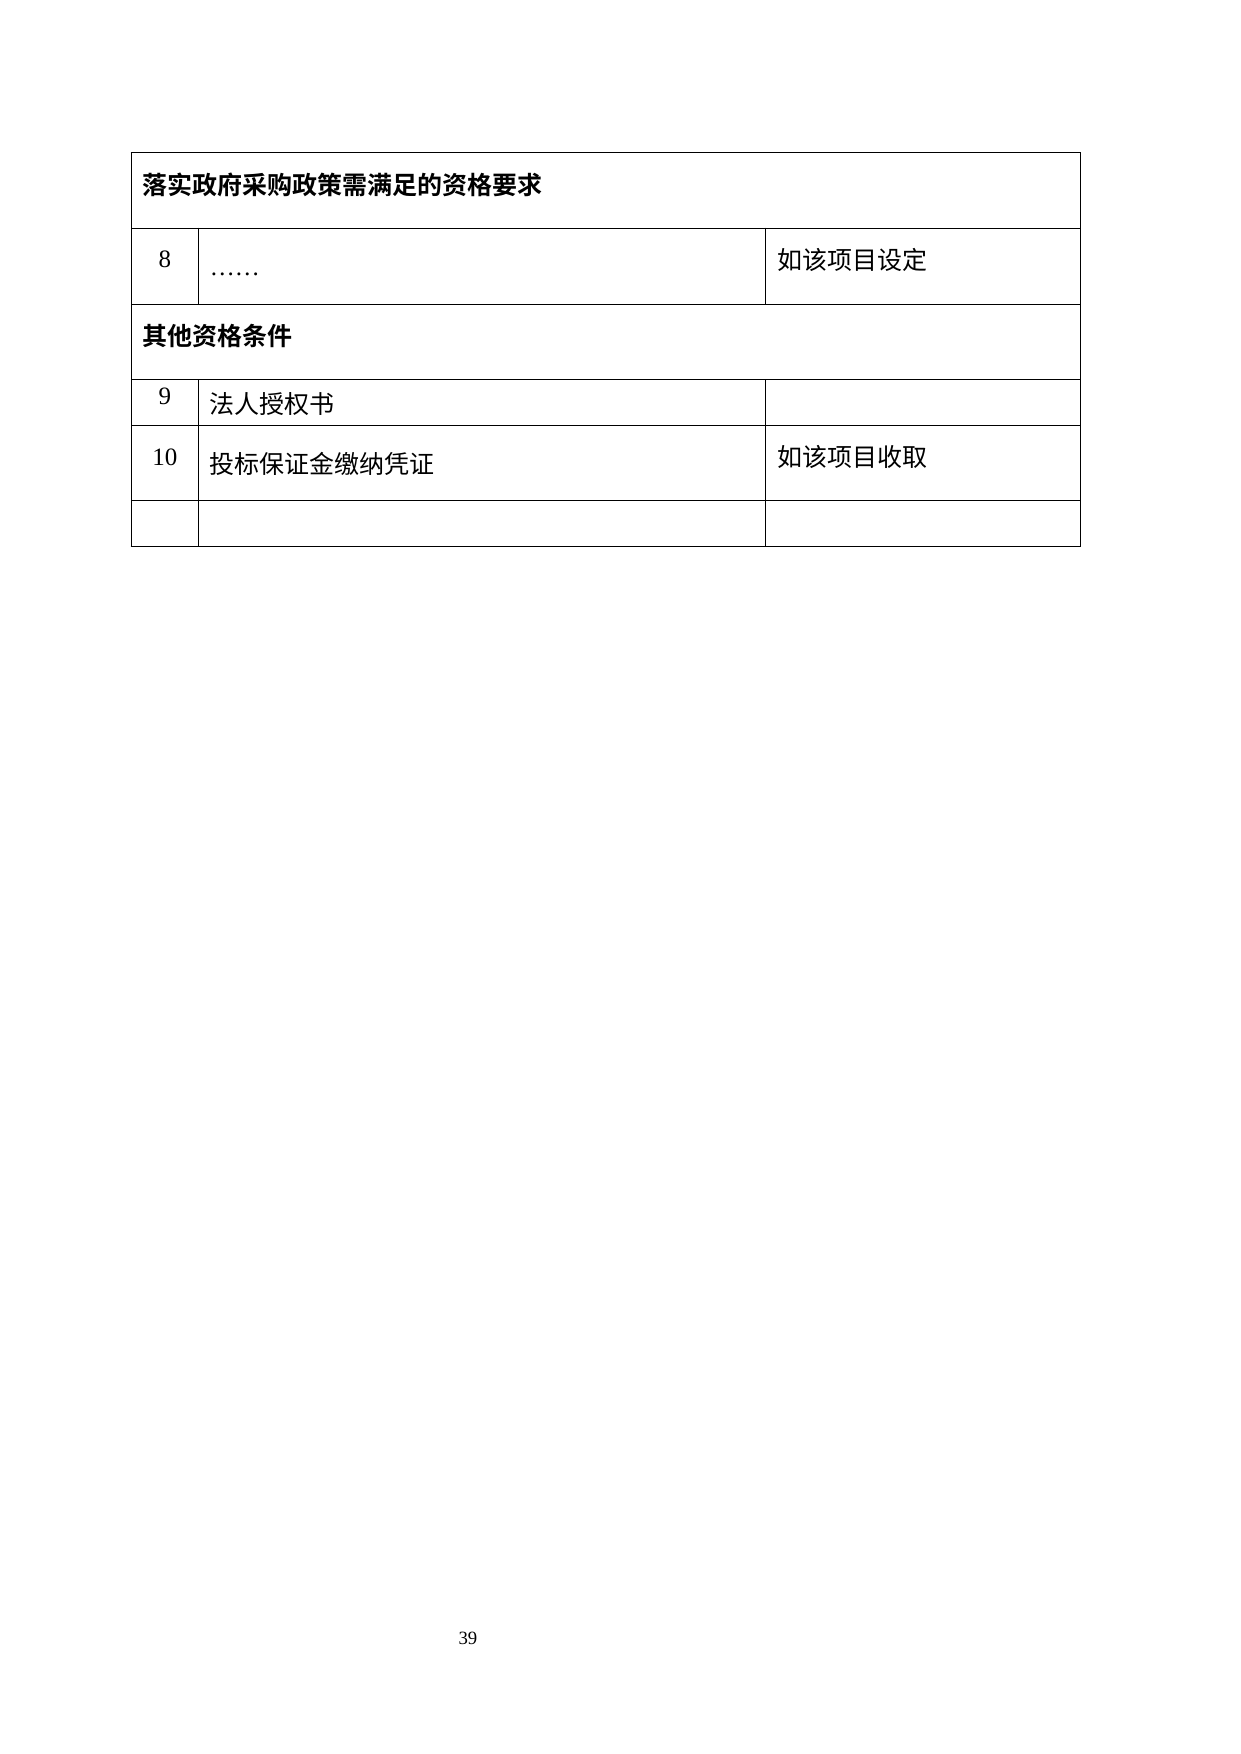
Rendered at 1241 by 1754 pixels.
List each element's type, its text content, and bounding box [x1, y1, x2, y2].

table_cell 落实政府采购政策需满足的资格要求 [132, 153, 1080, 228]
table_cell 9 [132, 380, 198, 425]
table_cell 其他资格条件 [132, 305, 1080, 379]
table_cell 投标保证金缴纳凭证 [199, 426, 765, 500]
table_cell 如该项目设定 [766, 229, 1080, 303]
table_cell [766, 501, 1080, 546]
table_cell 如该项目收取 [766, 426, 1080, 500]
table_cell 法人授权书 [199, 380, 765, 425]
table_cell [199, 501, 765, 546]
table_cell [132, 501, 198, 546]
table_cell 8 [132, 229, 198, 303]
table_cell [766, 380, 1080, 425]
table_cell …… [199, 229, 765, 303]
table_cell 10 [132, 426, 198, 500]
